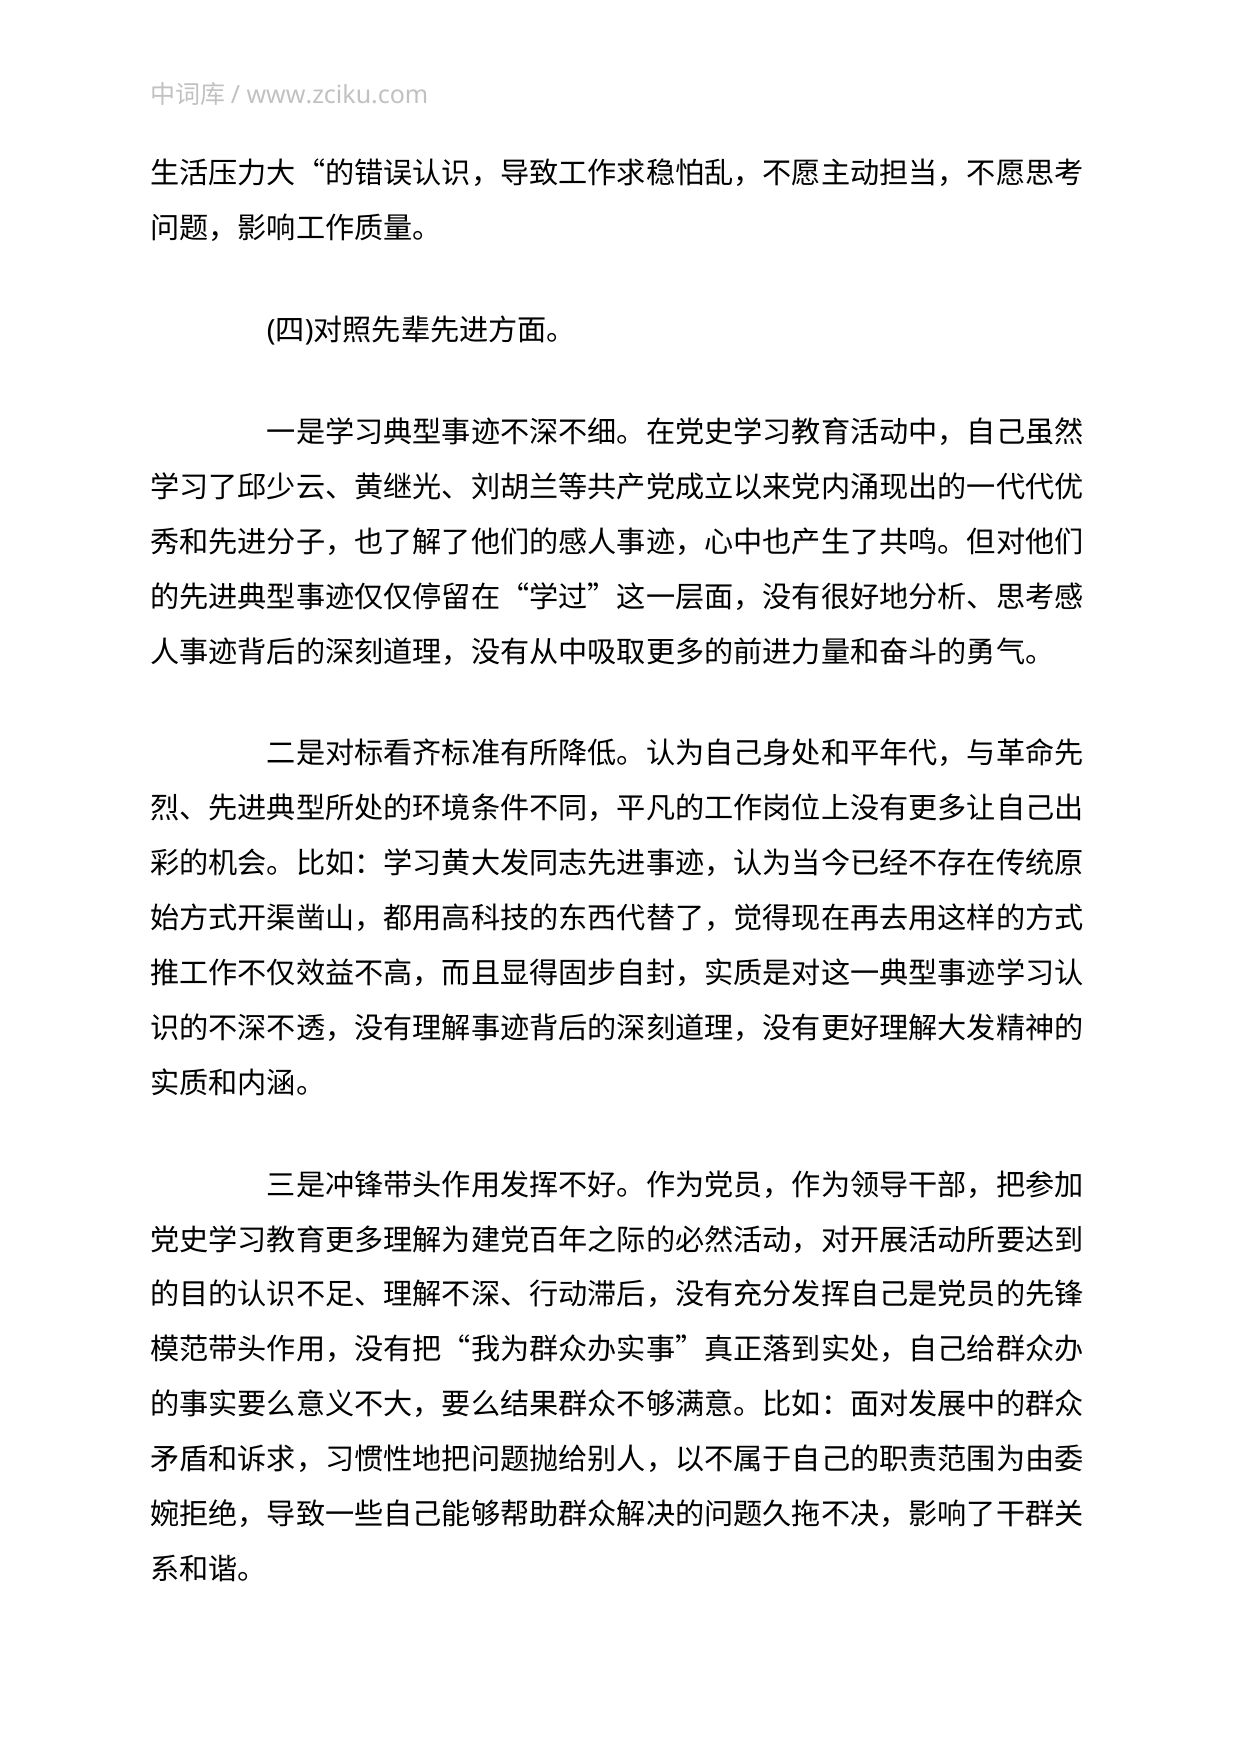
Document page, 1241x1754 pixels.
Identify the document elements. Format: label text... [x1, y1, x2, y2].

text 二是对标看齐标准有所降低。认为自己身处和平年代，与革命先烈、先进典型所处的环境条件不同，平凡的工作岗位上没有更多让自己出彩的机会。比如：学习黄大发同志先进事迹，认为当今已经不存在传统原始方式开渠凿山，都用高科技的东西代替了，觉得现在再去用这样的方式推工作不仅效益不高，而且显得固步自封，实质是对这一典型事迹学习认识的不深不透，没有理解事迹背后的深刻道理，没有更好理解大发精神的实质和内涵。 [150, 730, 1090, 1102]
text 一是学习典型事迹不深不细。在党史学习教育活动中，自己虽然学习了邱少云、黄继光、刘胡兰等共产党成立以来党内涌现出的一代代优秀和先进分子，也了解了他们的感人事迹，心中也产生了共鸣。但对他们的先进典型事迹仅仅停留在“学过”这一层面，没有很好地分析、思考感人事迹背后的深刻道理，没有从中吸取更多的前进力量和奋斗的勇气。 [150, 409, 1090, 671]
text 三是冲锋带头作用发挥不好。作为党员，作为领导干部，把参加党史学习教育更多理解为建党百年之际的必然活动，对开展活动所要达到的目的认识不足、理解不深、行动滞后，没有充分发挥自己是党员的先锋模范带头作用，没有把“我为群众办实事”真正落到实处，自己给群众办的事实要么意义不大，要么结果群众不够满意。比如：面对发展中的群众矛盾和诉求，习惯性地把问题抛给别人，以不属于自己的职责范围为由委婉拒绝，导致一些自己能够帮助群众解决的问题久拖不决，影响了干群关系和谐。 [150, 1161, 1090, 1588]
text (四)对照先辈先进方面。 [150, 307, 1090, 349]
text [150, 150, 1090, 247]
